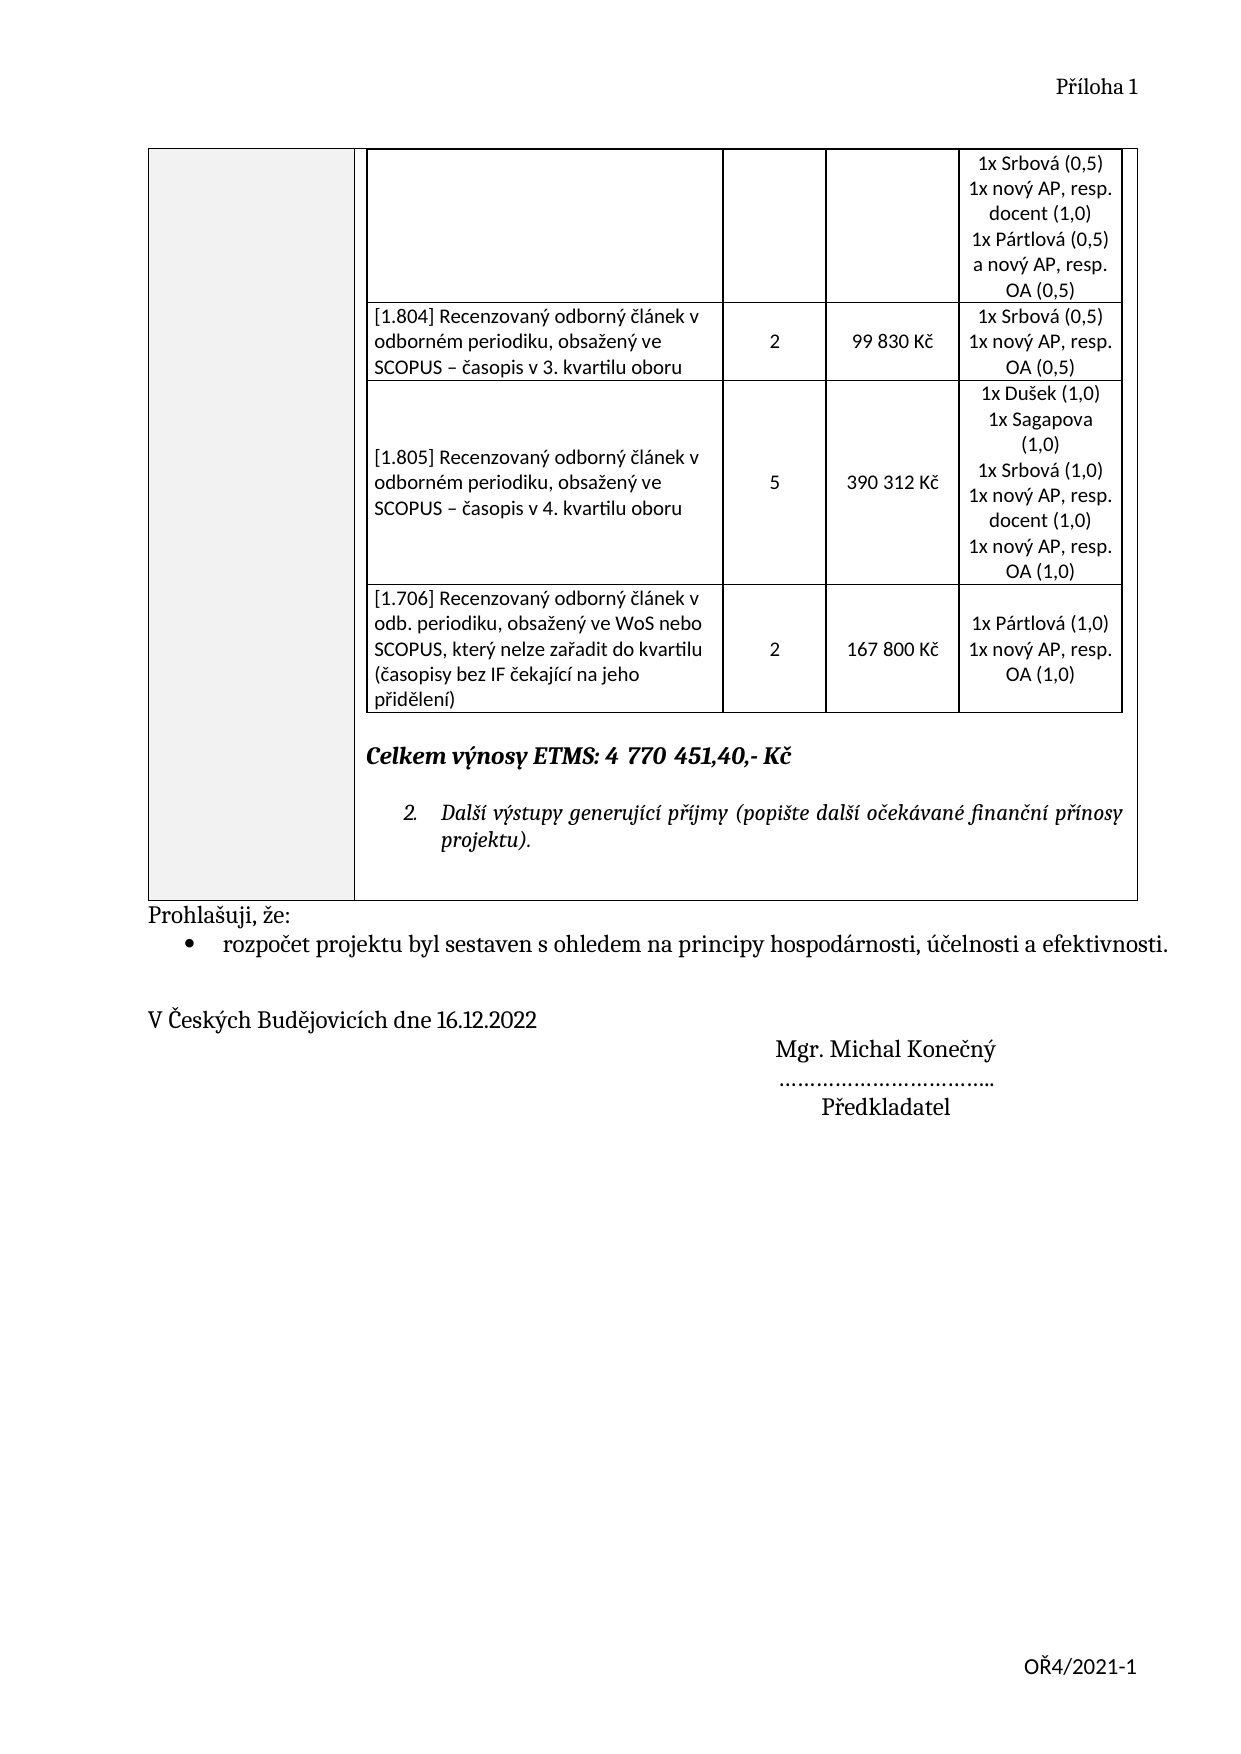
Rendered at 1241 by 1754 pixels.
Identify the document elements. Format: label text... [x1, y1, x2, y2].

text Mgr. Michal Konečný [516, 1035, 1181, 1064]
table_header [355, 149, 1137, 900]
text V Českých Budějovicích dne 16.12.2022 [148, 1006, 1181, 1035]
text …………………………….. [516, 1064, 1181, 1093]
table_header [149, 149, 354, 900]
list rozpočet projektu byl sestaven s ohledem na principy hospodárnosti, účelnosti a efektivnosti. [185, 930, 1181, 959]
text Předkladatel [516, 1093, 1181, 1121]
text Prohlašuji, že: [148, 901, 1181, 930]
